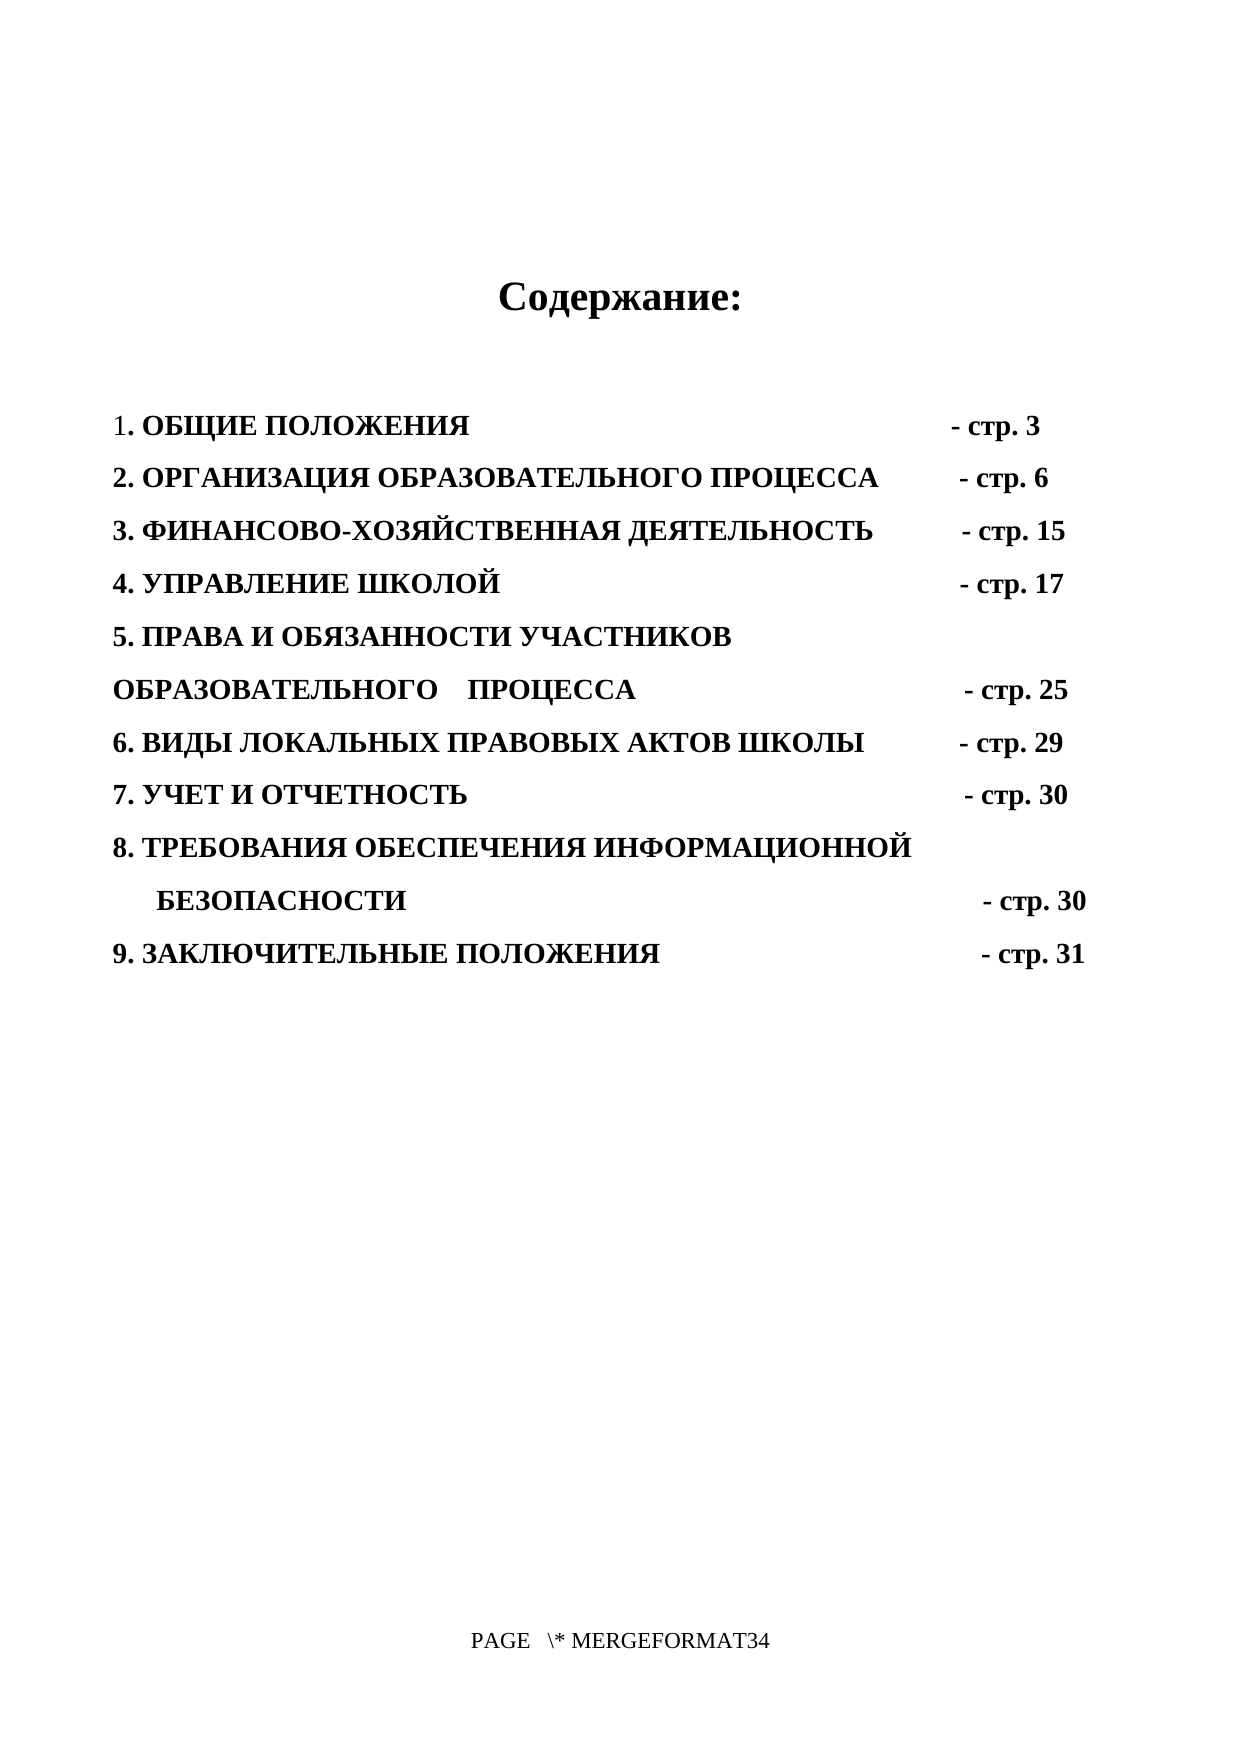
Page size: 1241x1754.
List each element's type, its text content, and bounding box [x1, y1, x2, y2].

text 8. ТРЕБОВАНИЯ ОБЕСПЕЧЕНИЯ ИНФОРМАЦИОННОЙ [112, 830, 1128, 864]
text 5. ПРАВА И ОБЯЗАННОСТИ УЧАСТНИКОВ [112, 619, 1128, 653]
text 4. УПРАВЛЕНИЕ ШКОЛОЙ - стр. 17 [112, 566, 1128, 600]
text 2. ОРГАНИЗАЦИЯ ОБРАЗОВАТЕЛЬНОГО ПРОЦЕССА - стр. 6 [112, 461, 1128, 494]
text 1. ОБЩИЕ ПОЛОЖЕНИЯ - стр. 3 [112, 408, 1128, 441]
text Содержание: [112, 271, 1128, 319]
text ОБРАЗОВАТЕЛЬНОГО ПРОЦЕССА - стр. 25 [112, 672, 1128, 705]
text 6. ВИДЫ ЛОКАЛЬНЫХ ПРАВОВЫХ АКТОВ ШКОЛЫ - стр. 29 [112, 725, 1128, 758]
text 3. ФИНАНСОВО-ХОЗЯЙСТВЕННАЯ ДЕЯТЕЛЬНОСТЬ - стр. 15 [112, 513, 1128, 547]
text БЕЗОПАСНОСТИ - стр. 30 [112, 883, 1128, 917]
text 9. ЗАКЛЮЧИТЕЛЬНЫЕ ПОЛОЖЕНИЯ - стр. 31 [112, 936, 1128, 969]
text 7. УЧЕТ И ОТЧЕТНОСТЬ - стр. 30 [112, 777, 1128, 811]
